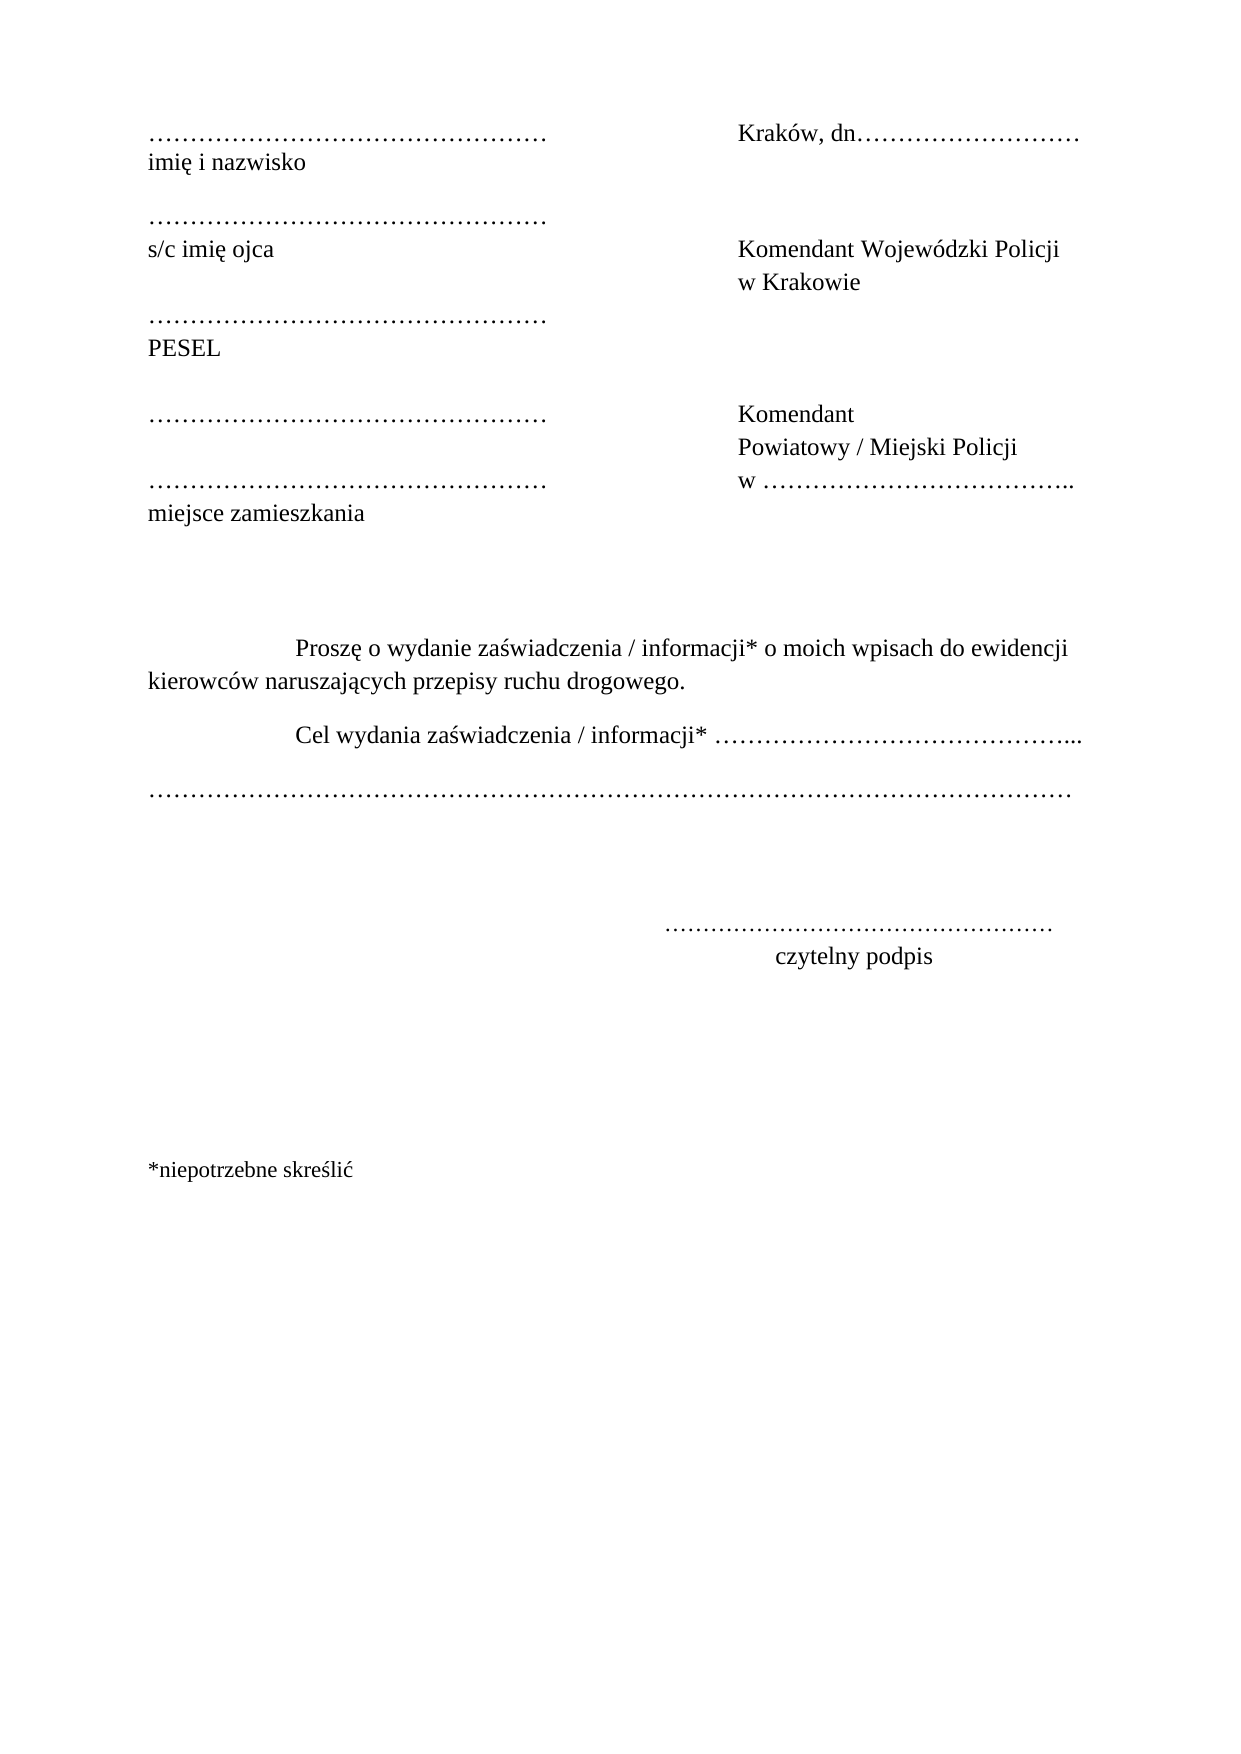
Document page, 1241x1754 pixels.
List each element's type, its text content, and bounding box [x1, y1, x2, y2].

text ………………………………………………………………………………………………… [148, 774, 1093, 802]
text ………………………………………… w ……………………………….. [148, 465, 1093, 494]
text w Krakowie [148, 267, 1093, 296]
text ………………………………………… Komendant [148, 399, 1093, 428]
text ………………………………………… [148, 201, 1093, 229]
text czytelny podpis [148, 941, 1093, 969]
text ………………………………………… Kraków, dn……………………… [148, 118, 1093, 147]
text ………………………………………… [148, 300, 1093, 328]
text PESEL [148, 333, 1093, 362]
text miejsce zamieszkania [148, 498, 1093, 527]
text …………………………………………… [148, 879, 1093, 937]
text Cel wydania zaświadczenia / informacji* ……………………………………... [148, 720, 1093, 749]
text Powiatowy / Miejski Policji [664, 432, 1093, 461]
text Proszę o wydanie zaświadczenia / informacji* o moich wpisach do ewidencji kierowców naruszających przepisy ruchu drogowego. [148, 633, 1093, 695]
text *niepotrzebne skreślić [148, 1156, 1093, 1182]
text s/c imię ojca Komendant Wojewódzki Policji [148, 234, 1093, 262]
text imię i nazwisko [148, 147, 1093, 176]
